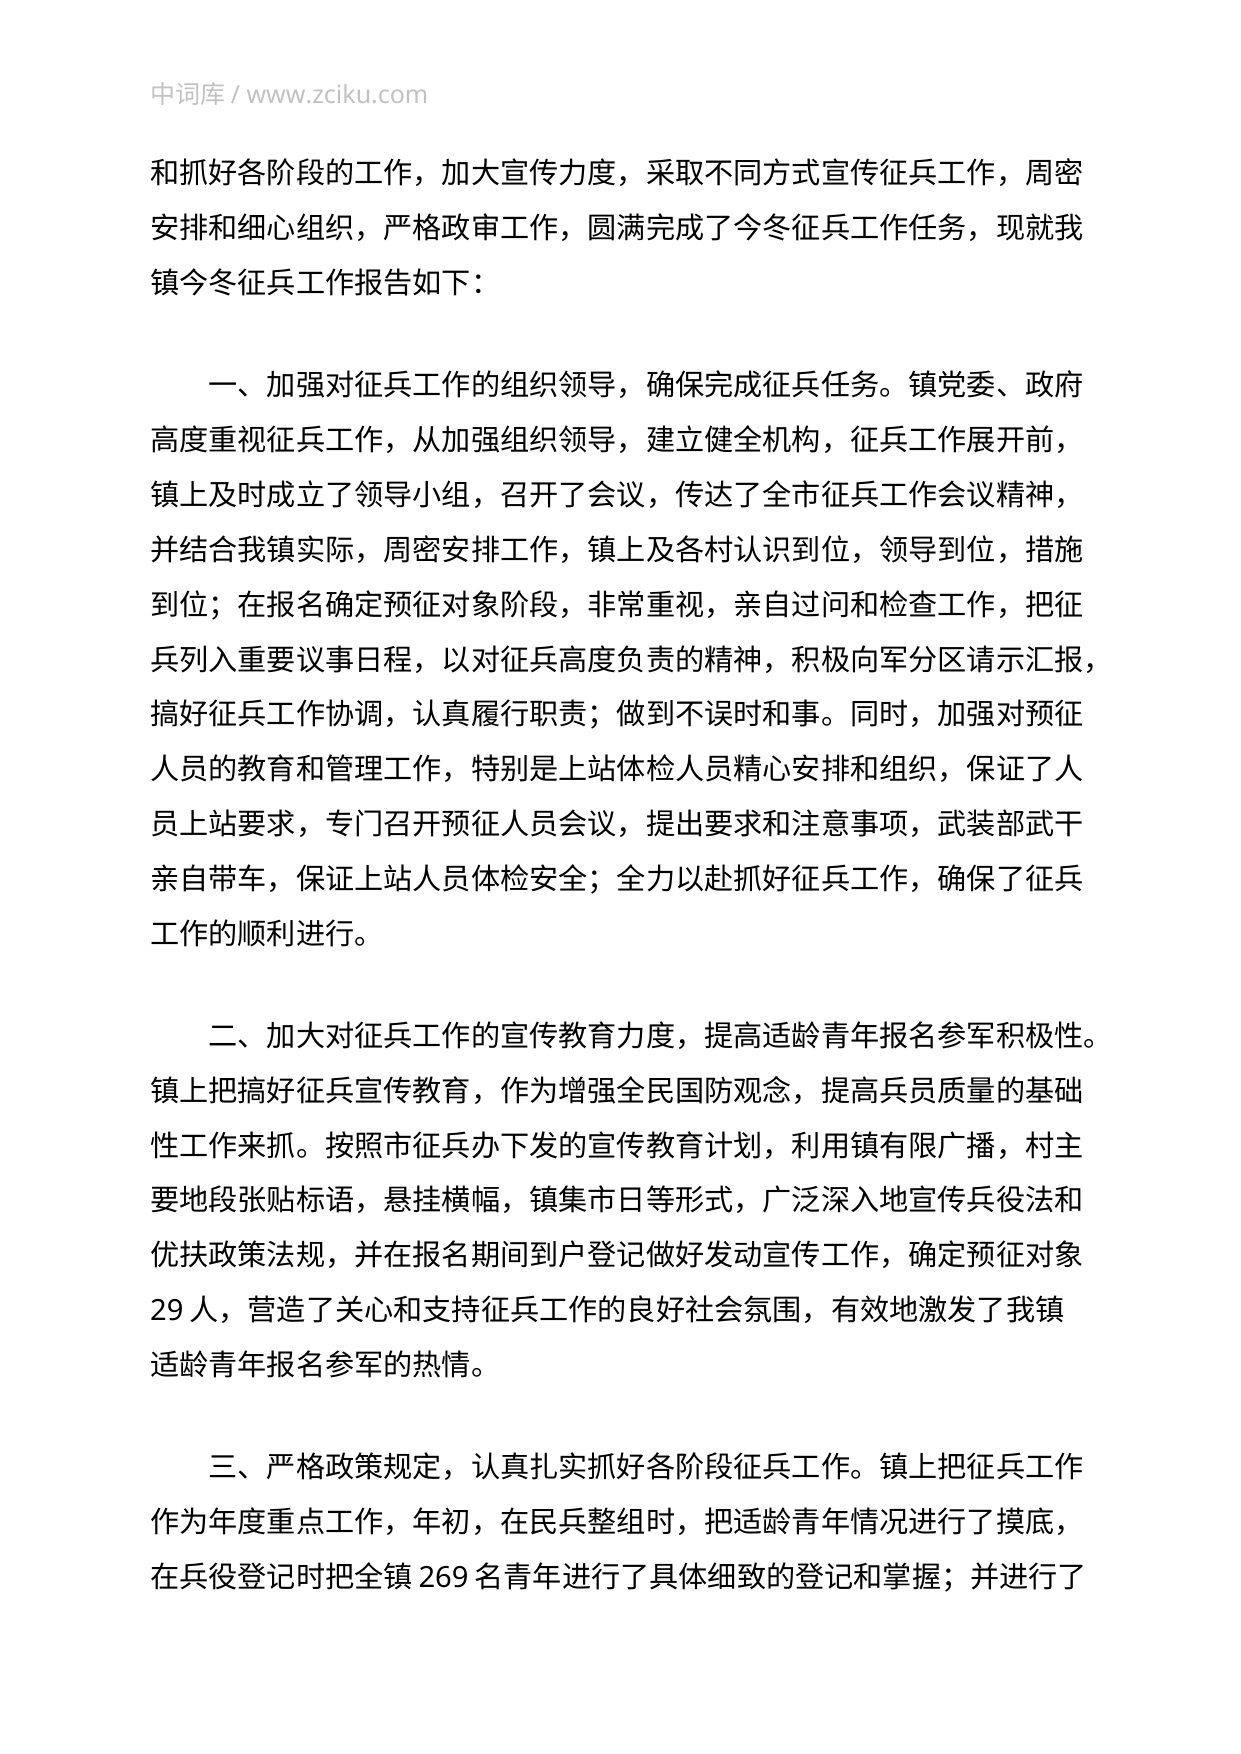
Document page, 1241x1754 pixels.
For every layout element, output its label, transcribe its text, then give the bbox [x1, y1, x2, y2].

text 一、加强对征兵工作的组织领导，确保完成征兵任务。镇党委、政府高度重视征兵工作，从加强组织领导，建立健全机构，征兵工作展开前，镇上及时成立了领导小组，召开了会议，传达了全市征兵工作会议精神，并结合我镇实际，周密安排工作，镇上及各村认识到位，领导到位，措施到位；在报名确定预征对象阶段，非常重视，亲自过问和检查工作，把征兵列入重要议事日程，以对征兵高度负责的精神，积极向军分区请示汇报，搞好征兵工作协调，认真履行职责；做到不误时和事。同时，加强对预征人员的教育和管理工作，特别是上站体检人员精心安排和组织，保证了人员上站要求，专门召开预征人员会议，提出要求和注意事项，武装部武干亲自带车，保证上站人员体检安全；全力以赴抓好征兵工作，确保了征兵工作的顺利进行。 [150, 362, 1090, 953]
text 二、加大对征兵工作的宣传教育力度，提高适龄青年报名参军积极性。镇上把搞好征兵宣传教育，作为增强全民国防观念，提高兵员质量的基础性工作来抓。按照市征兵办下发的宣传教育计划，利用镇有限广播，村主要地段张贴标语，悬挂横幅，镇集市日等形式，广泛深入地宣传兵役法和优扶政策法规，并在报名期间到户登记做好发动宣传工作，确定预征对象29人，营造了关心和支持征兵工作的良好社会氛围，有效地激发了我镇适龄青年报名参军的热情。 [150, 1012, 1090, 1384]
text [150, 150, 1090, 302]
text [150, 1443, 1090, 1596]
